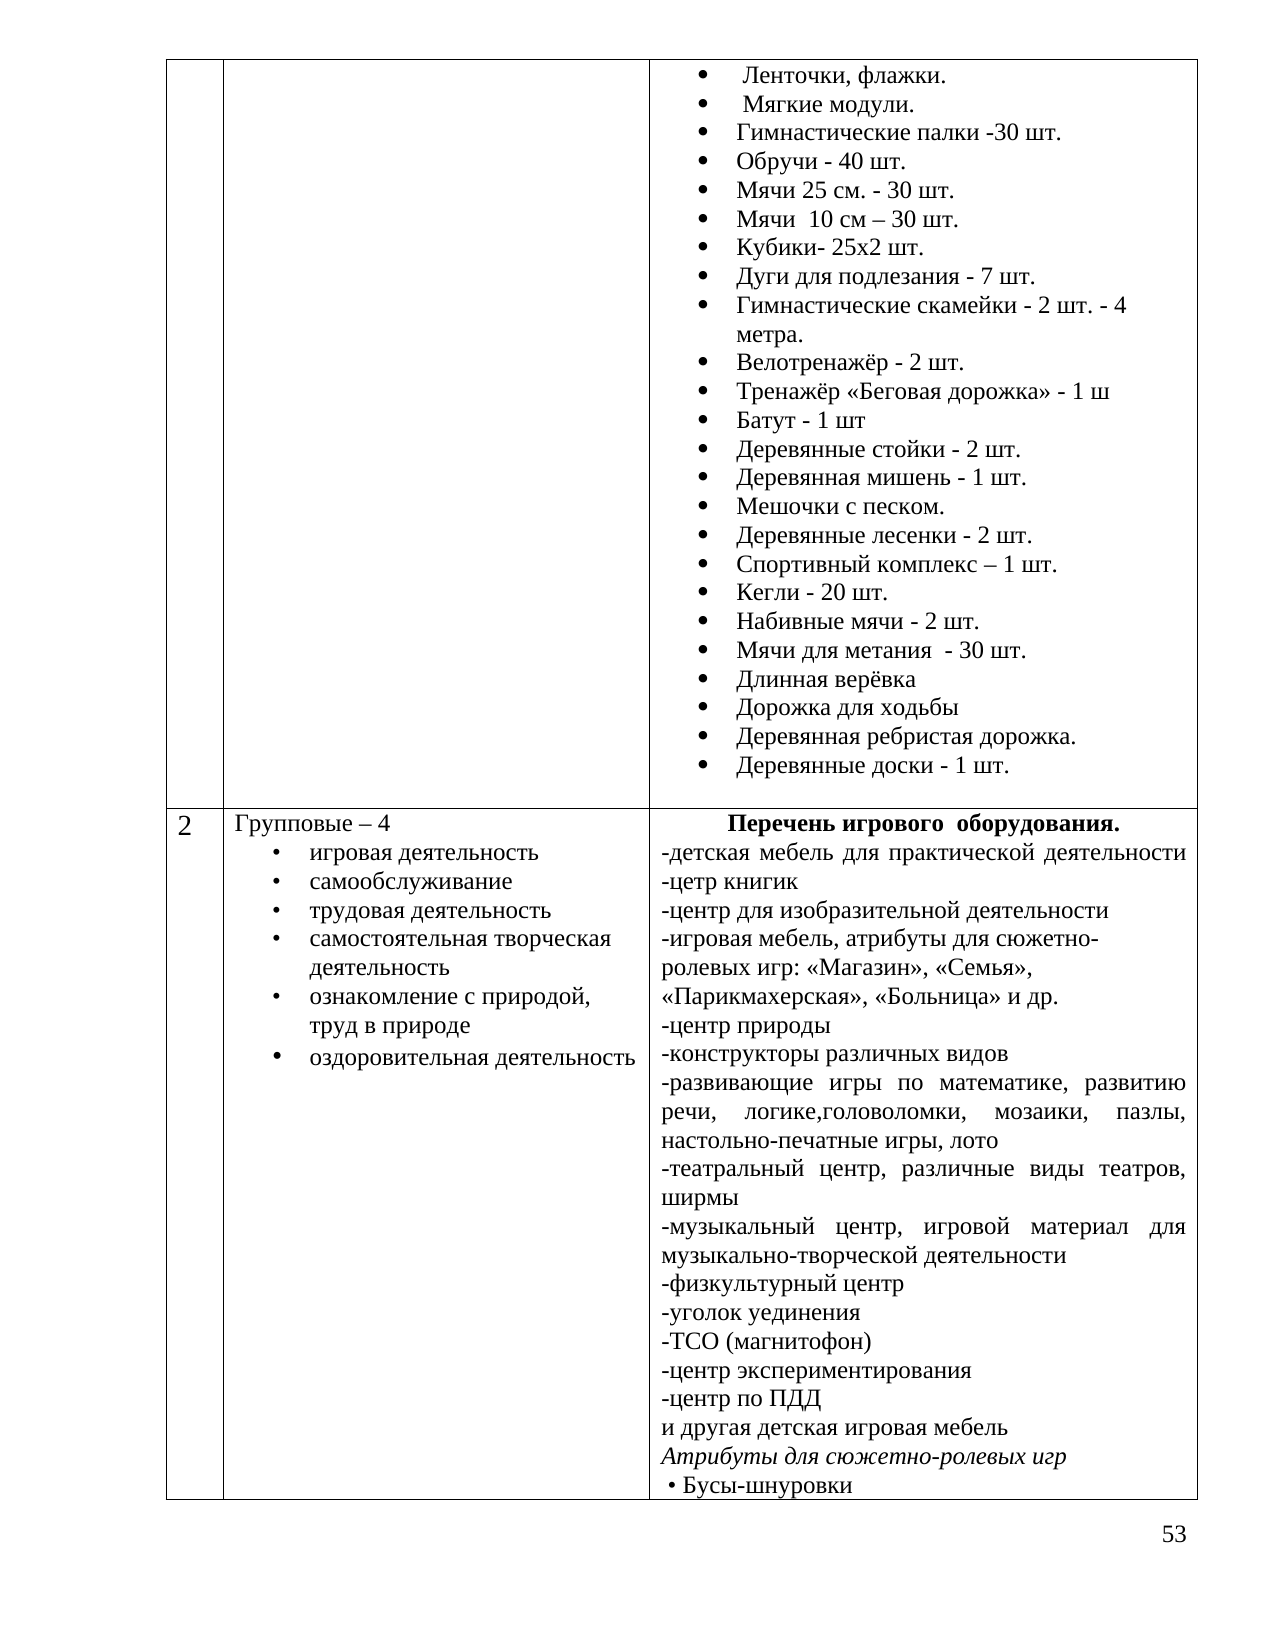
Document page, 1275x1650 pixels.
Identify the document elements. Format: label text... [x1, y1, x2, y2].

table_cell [650, 60, 1197, 807]
table_cell 2 [167, 809, 223, 1498]
table_cell 1 [167, 60, 223, 807]
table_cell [224, 60, 649, 807]
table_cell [650, 809, 1197, 1498]
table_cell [224, 809, 649, 1498]
